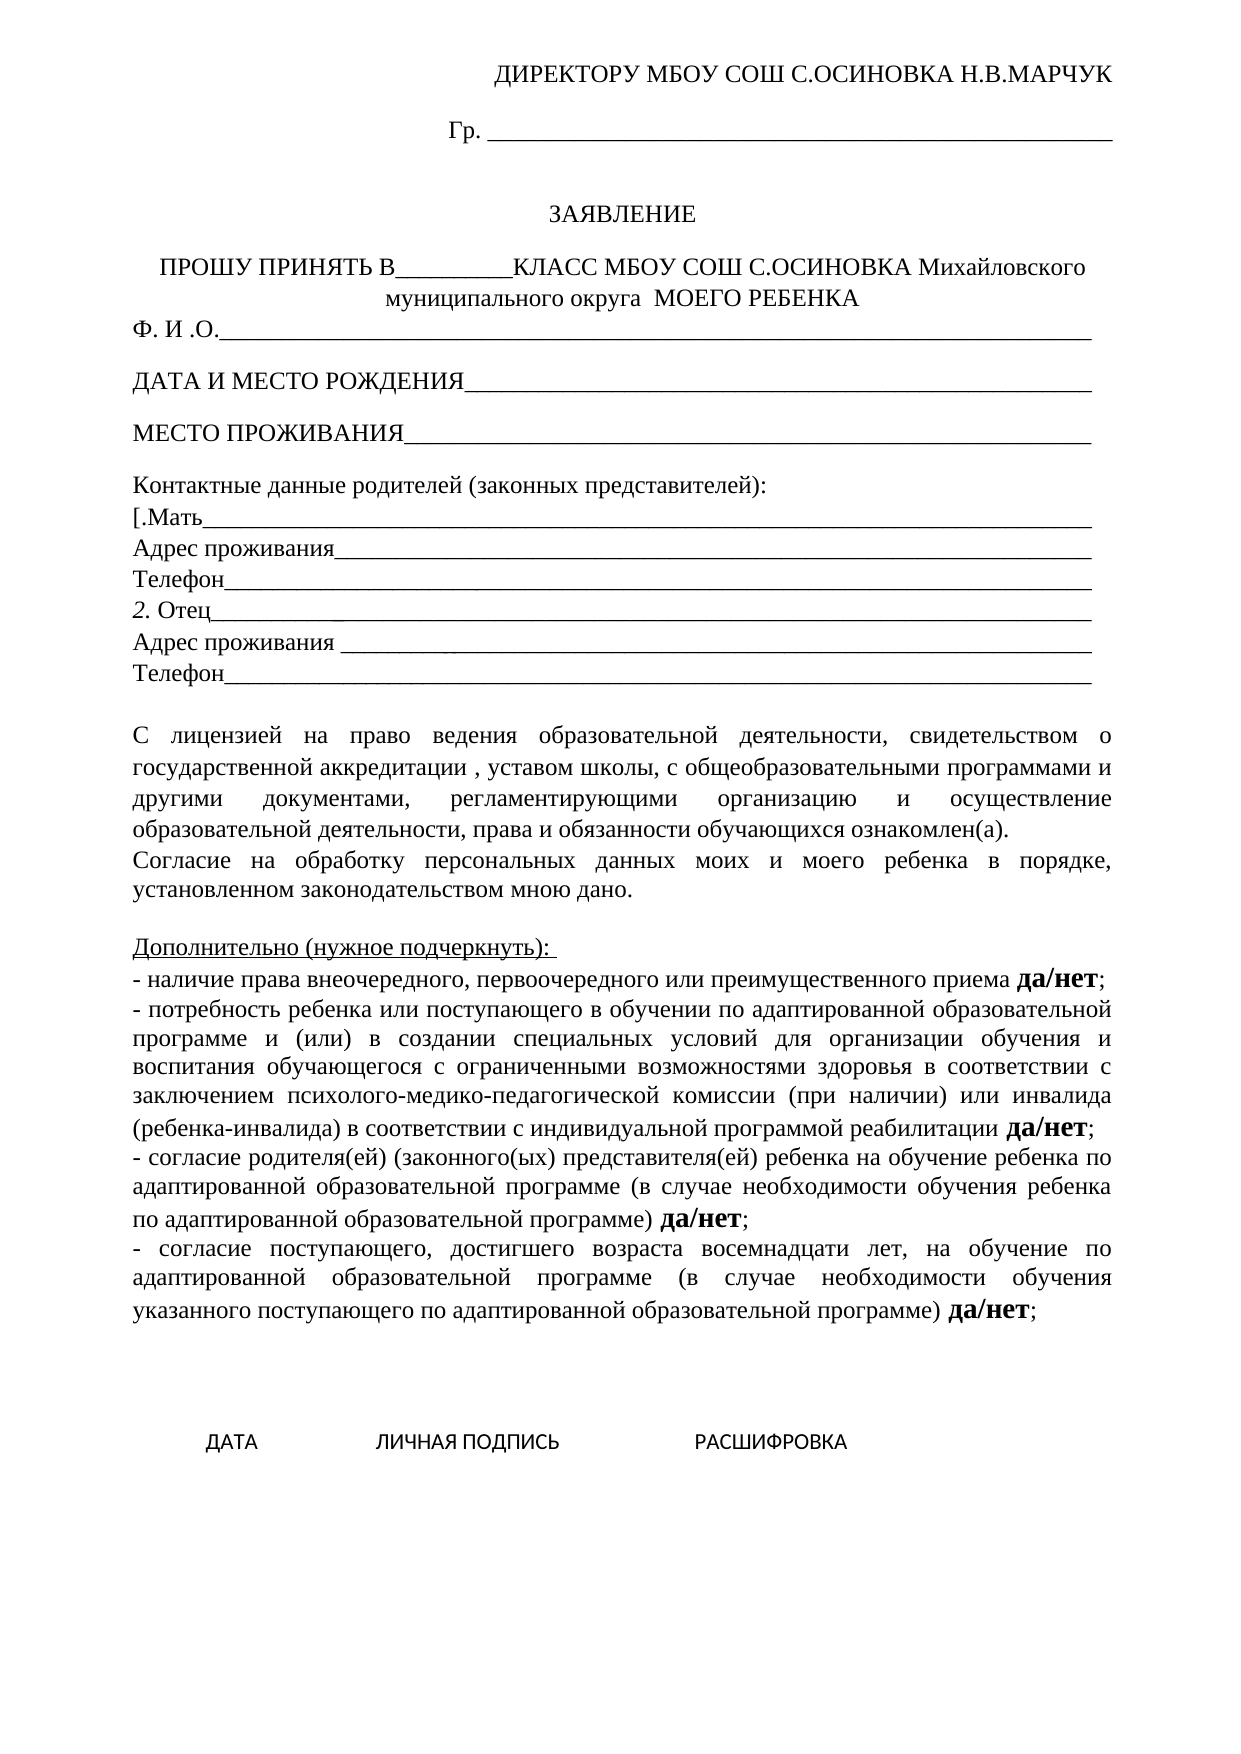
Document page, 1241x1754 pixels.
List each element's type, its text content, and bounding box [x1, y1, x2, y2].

text - наличие права внеочередного, первоочередного или преимущественного приема да/нет; [132, 960, 1112, 994]
text МЕСТО ПРОЖИВАНИЯ [132, 418, 1112, 447]
text Дополнительно (нужное подчеркнуть): [132, 932, 1112, 960]
text Контактные данные родителей (законных представителей): [132, 470, 1112, 499]
text Телефон [132, 658, 1112, 687]
text - согласие родителя(ей) (законного(ых) представителя(ей) ребенка на обучение ребенка по адаптированной образовательной программе (в случае необходимости обучения ребенка по адаптированной образовательной программе) да/нет; [132, 1142, 1112, 1233]
text - согласие поступающего, достигшего возраста восемнадцати лет, на обучение по адаптированной образовательной программе (в случае необходимости обучения указанного поступающего по адаптированной образовательной программе) да/нет; [132, 1233, 1112, 1324]
text ДИРЕКТОРУ МБОУ СОШ С.ОСИНОВКА Н.В.МАРЧУК [132, 59, 1112, 88]
text [.Мать________________ [132, 502, 1112, 530]
text ДАТА ЛИЧНАЯ ПОДПИСЬ РАСШИФРОВКА [132, 1427, 1112, 1455]
text Адрес проживания [132, 533, 1112, 562]
text Гр. __________________________________________________ [132, 115, 1112, 144]
text Адрес проживания [132, 627, 1112, 655]
text ДАТА И МЕСТО РОЖДЕНИЯ [132, 366, 1112, 395]
text ПРОШУ ПРИНЯТЬ В КЛАСС МБОУ СОШ С.ОСИНОВКА Михайловского муниципального округа МОЕГО РЕБЕНКА [132, 252, 1112, 312]
text Ф. И .О. [132, 314, 1112, 343]
text Согласие на обработку персональных данных моих и моего ребенка в порядке, установленном законодательством мною дано. [132, 845, 1112, 903]
text С лицензией на право ведения образовательной деятельности, свидетельством о государственной аккредитации , уставом школы, с общеобразовательными программами и другими документами, регламентирующими организацию и осуществление образовательной деятельности, права и обязанности обучающихся ознакомлен(а). [132, 720, 1112, 843]
text ЗАЯВЛЕНИЕ [132, 199, 1112, 228]
text 2. Отец [132, 595, 1112, 624]
text Телефон [132, 564, 1112, 593]
text - потребность ребенка или поступающего в обучении по адаптированной образовательной программе и (или) в создании специальных условий для организации обучения и воспитания обучающегося с ограниченными возможностями здоровья в соответствии с заключением психолого-медико-педагогической комиссии (при наличии) или инвалида (ребенка-инвалида) в соответствии с индивидуальной программой реабилитации да/нет; [132, 994, 1112, 1142]
